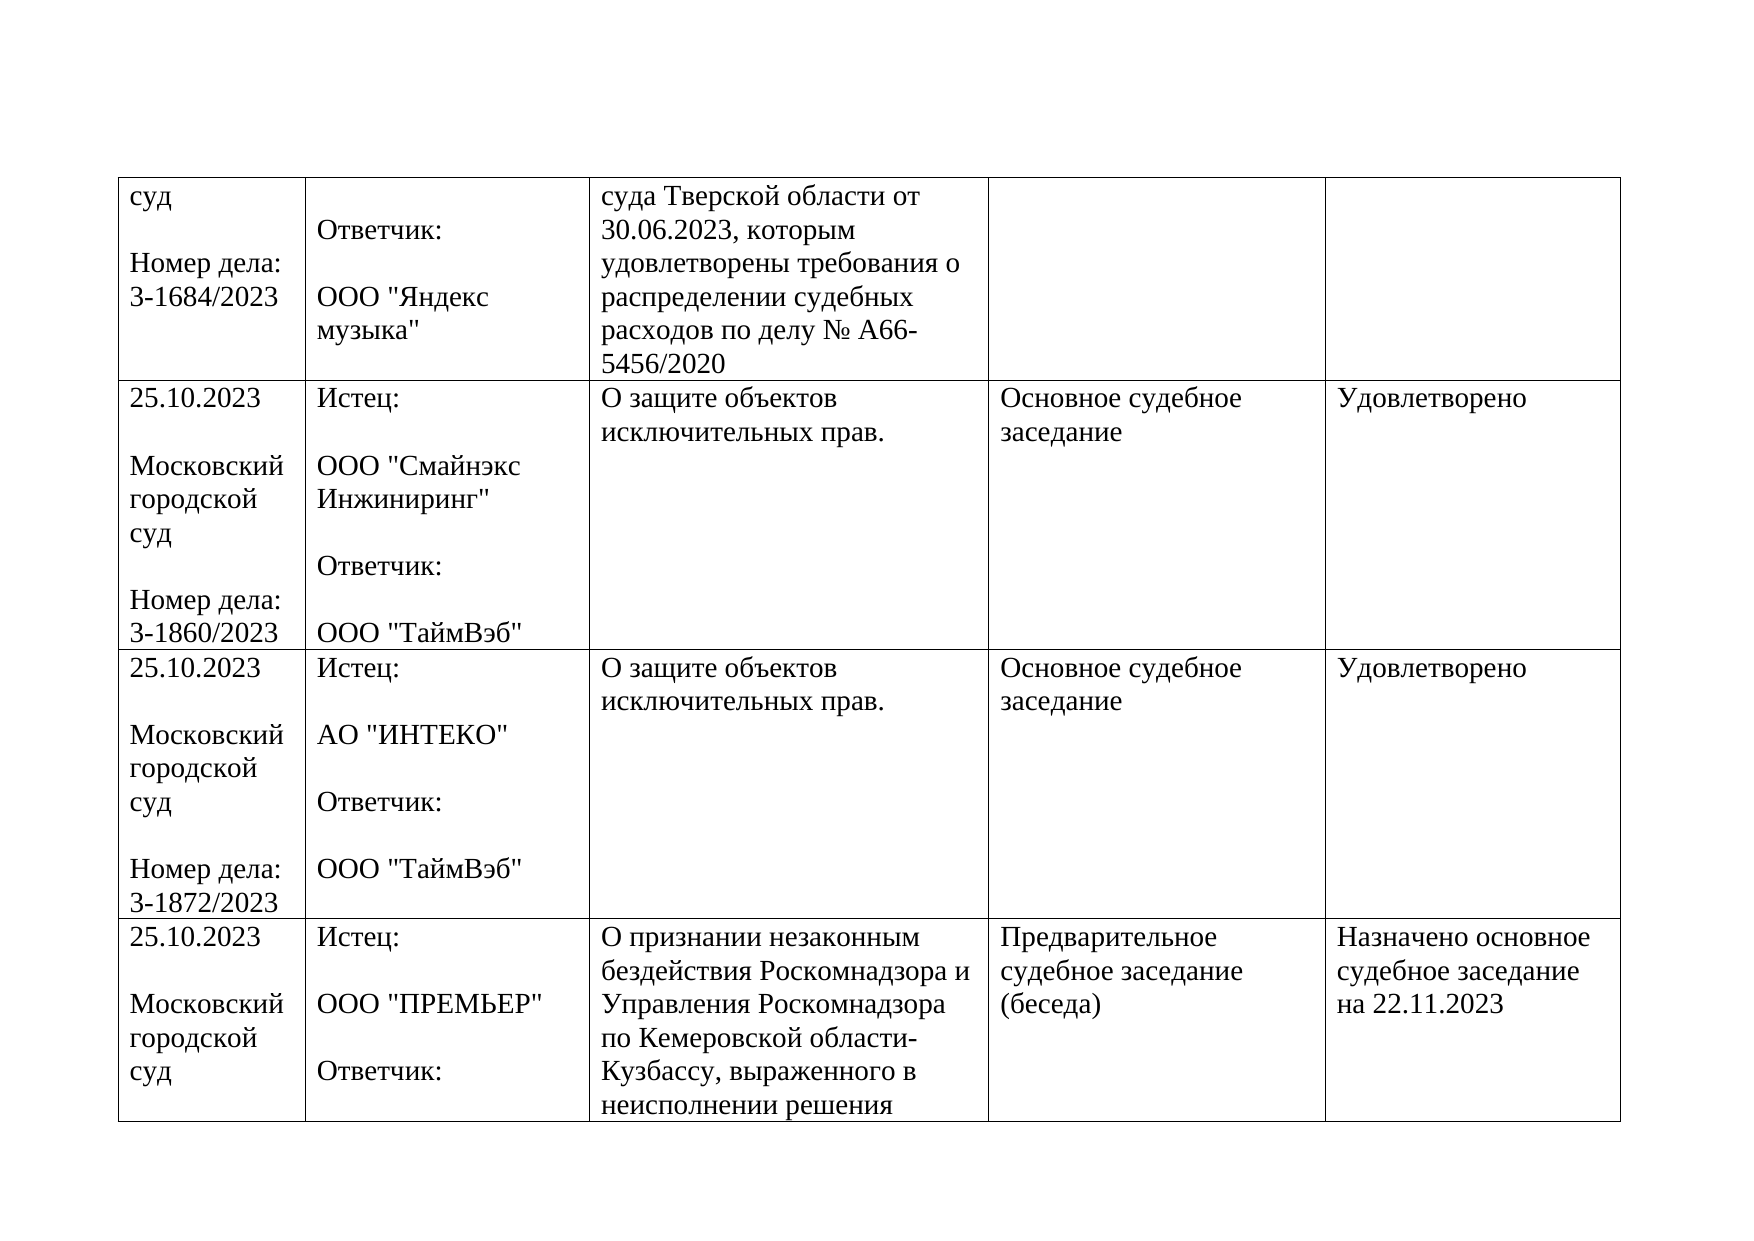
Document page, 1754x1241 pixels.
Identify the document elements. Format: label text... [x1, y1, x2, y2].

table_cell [590, 178, 988, 379]
table_cell Основное судебное заседание [989, 381, 1325, 649]
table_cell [590, 919, 988, 1121]
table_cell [306, 919, 589, 1121]
table_cell Истец: ООО "Смайнэкс Инжиниринг" Ответчик: ООО "ТаймВэб" [306, 381, 589, 649]
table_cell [1326, 178, 1620, 379]
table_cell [989, 178, 1325, 379]
table_cell О защите объектов исключительных прав. [590, 381, 988, 649]
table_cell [1326, 919, 1620, 1121]
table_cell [989, 919, 1325, 1121]
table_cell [306, 178, 589, 379]
table_cell 25.10.2023 Московский городской суд Номер дела: 3-1860/2023 [119, 381, 305, 649]
table_cell О защите объектов исключительных прав. [590, 650, 988, 918]
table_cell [119, 919, 305, 1121]
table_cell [119, 178, 305, 379]
table_cell Основное судебное заседание [989, 650, 1325, 918]
table_cell Удовлетворено [1326, 650, 1620, 918]
table_cell Удовлетворено [1326, 381, 1620, 649]
table_cell 25.10.2023 Московский городской суд Номер дела: 3-1872/2023 [119, 650, 305, 918]
table_cell Истец: АО "ИНТЕКО" Ответчик: ООО "ТаймВэб" [306, 650, 589, 918]
